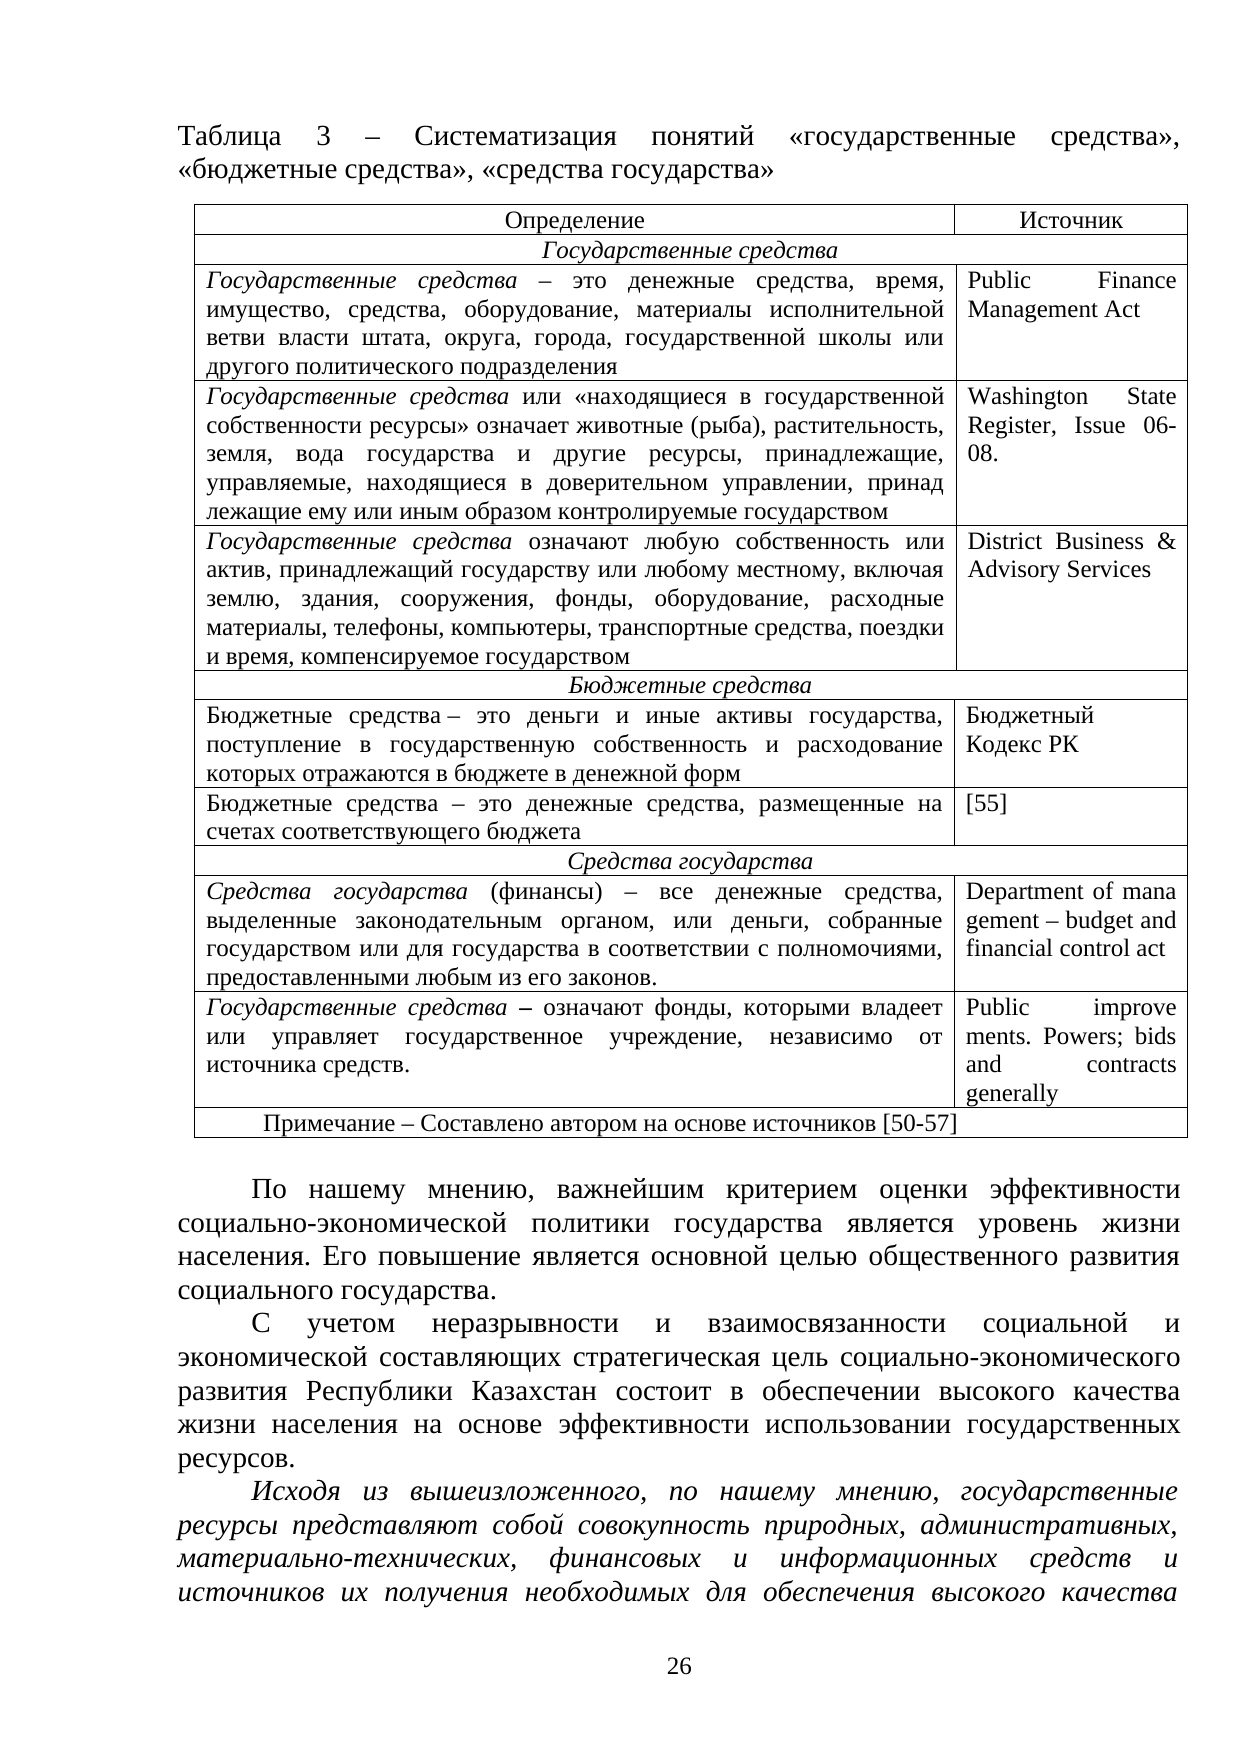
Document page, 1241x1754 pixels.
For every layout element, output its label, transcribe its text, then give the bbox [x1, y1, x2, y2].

table_cell Государственные средства [195, 235, 1187, 264]
table_cell Бюджетные средства [195, 671, 1187, 699]
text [177, 1473, 1181, 1607]
table_cell Государственные средства – это денежные средства, время, имущество, средства, оборудование, материалы исполнительной ветви власти штата, округа, города, государственной школы или другого политического подразделения [195, 265, 956, 380]
table_cell Washington State Register, Issue 06-08. [957, 381, 1187, 525]
table_cell Public Finance Management Act [957, 265, 1187, 380]
table_cell Государственные средства – означают фонды, которыми владеет или управляет государственное учреждение, независимо от источника средств. [195, 992, 954, 1107]
table_cell Бюджетные средства – это деньги и иные активы государства, поступление в государственную собственность и расходование которых отражаются в бюджете в денежной форм [195, 700, 954, 787]
table_cell Бюджетные средства – это денежные средства, размещенные на счетах соответствующего бюджета [195, 788, 954, 845]
table_header Источник [955, 205, 1187, 234]
table_cell Public improve ments. Powers; bids and contracts generally [955, 992, 1187, 1107]
table_header Определение [195, 205, 954, 234]
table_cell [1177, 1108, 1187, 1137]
table_cell Средства государства [195, 846, 1187, 875]
table_cell Бюджетный Кодекс РК [955, 700, 1187, 787]
table_cell Средства государства (финансы) – все денежные средства, выделенные законодательным органом, или деньги, собранные государством или для государства в соответствии с полномочиями, предоставленными любым из его законов. [195, 876, 954, 991]
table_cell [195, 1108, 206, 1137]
table_cell Государственные средства означают любую собственность или актив, принадлежащий государству или любому местному, включая землю, здания, сооружения, фонды, оборудование, расходные материалы, телефоны, компьютеры, транспортные средства, поездки и время, компенсируемое государством [195, 526, 956, 669]
table_cell Department of mana gement – budget and financial control act [955, 876, 1187, 991]
text Таблица 3 – Систематизация понятий «государственные средства», «бюджетные средства», «средства государства» [177, 118, 1181, 185]
text По нашему мнению, важнейшим критерием оценки эффективности социально-экономической политики государства является уровень жизни населения. Его повышение является основной целью общественного развития социального государства. [177, 1171, 1181, 1306]
table_cell Государственные средства или «находящиеся в государственной собственности ресурсы» означает животные (рыба), растительность, земля, вода государства и другие ресурсы, принадлежащие, управляемые, находящиеся в доверительном управлении, принад лежащие ему или иным образом контролируемые государством [195, 381, 956, 525]
text С учетом неразрывности и взаимосвязанности социальной и экономической составляющих стратегическая цель социально-экономического развития Республики Казахстан состоит в обеспечении высокого качества жизни населения на основе эффективности использовании государственных ресурсов. [177, 1306, 1181, 1473]
table_cell [55] [955, 788, 1187, 845]
table_cell District Business & Advisory Services [957, 526, 1187, 669]
